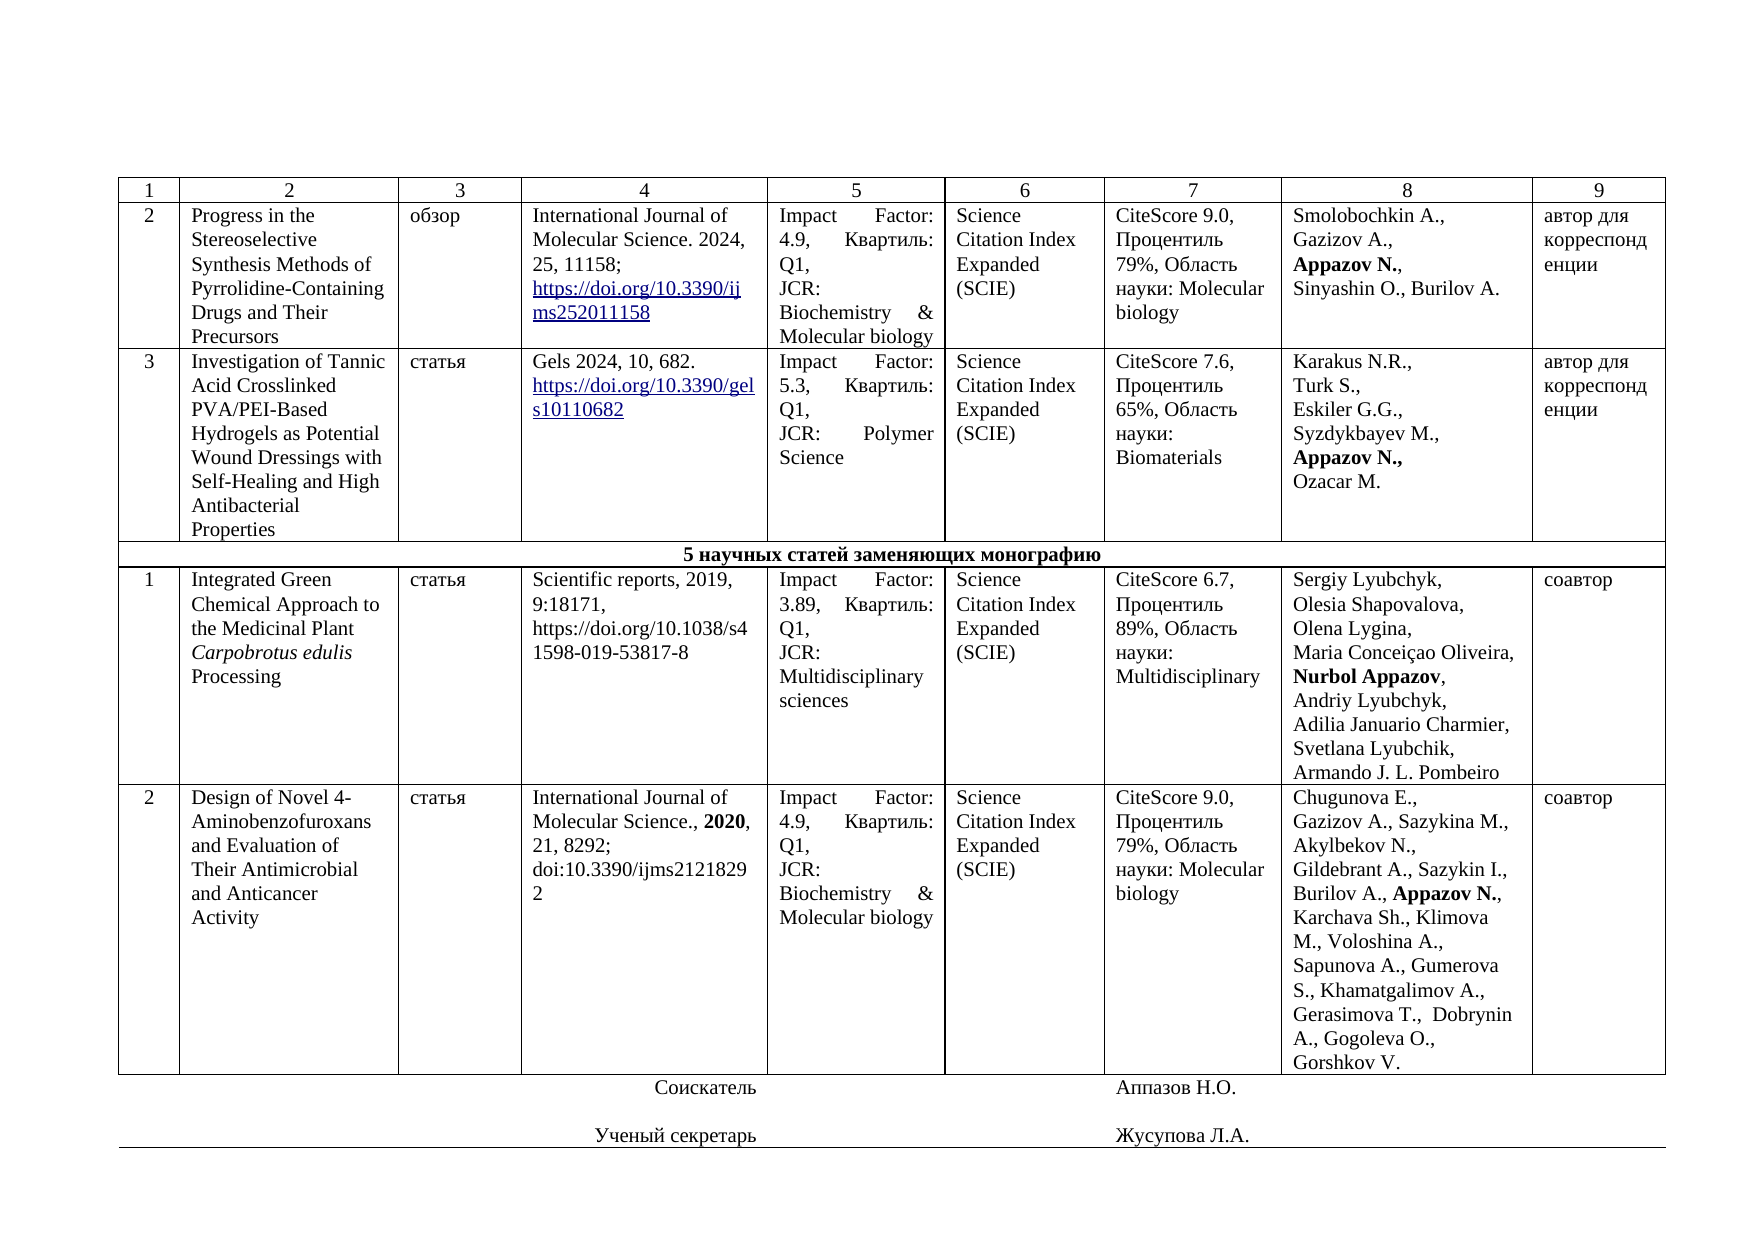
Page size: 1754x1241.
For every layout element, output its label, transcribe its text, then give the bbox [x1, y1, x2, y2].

table_cell соавтор [1533, 568, 1665, 784]
table_cell 9 [1533, 178, 1665, 202]
table_cell Integrated Green Chemical Approach to the Medicinal Plant Carpobrotus edulis Processing [180, 568, 398, 784]
table_cell 4 [522, 178, 767, 202]
table_cell 5 научных статей заменяющих монографию [119, 542, 1665, 566]
table_cell Impact Factor: 3.89, Квартиль: Q1, JCR: Multidisciplinary sciences [768, 568, 944, 784]
table_cell статья [399, 785, 521, 1074]
table_cell 3 [119, 349, 179, 541]
table_cell Impact Factor: 4.9, Квартиль: Q1, JCR: Biochemistry & Molecular biology [768, 785, 944, 1074]
table_cell Science Citation Index Expanded (SCIE) [946, 785, 1104, 1074]
table_cell Соискатель Ученый секретарь [119, 1075, 768, 1147]
table_cell Science Citation Index Expanded (SCIE) [946, 568, 1104, 784]
table_cell 1 [119, 178, 179, 202]
table_cell 5 [768, 178, 944, 202]
table_cell CiteScore 6.7, Процентиль 89%, Область науки: Multidisciplinary [1105, 568, 1281, 784]
table_cell 1 [119, 568, 179, 784]
table_cell 7 [1105, 178, 1281, 202]
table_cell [768, 203, 944, 348]
table_cell статья [399, 349, 521, 541]
table_cell Design of Novel 4-Aminobenzofuroxans and Evaluation of Their Antimicrobial and Anticancer Activity [180, 785, 398, 1074]
table_cell 3 [399, 178, 521, 202]
table_cell Gels 2024, 10, 682. https://doi.org/10.3390/gels10110682 [522, 349, 767, 541]
table_cell 2 [180, 178, 398, 202]
table_cell Sergiy Lyubchyk, Olesia Shapovalova, Olena Lygina, Maria Conceiçao Oliveira, Nurbol Appazov, Andriy Lyubchyk, Adilia Januario Charmier, Svetlana Lyubchik, Armando J. L. Pombeiro [1282, 568, 1532, 784]
table_cell Аппазов Н.О. Жусупова Л.А. [1104, 1075, 1666, 1147]
table_cell 2 [119, 785, 179, 1074]
table_cell Chugunova E., Gazizov A., Sazykina M., Akylbekov N., Gildebrant A., Sazykin I., Burilov A., Appazov N., Karchava Sh., Klimova M., Voloshina A., Sapunova A., Gumerova S., Khamatgalimov A., Gerasimova T., Dobrynin A., Gogoleva O., Gorshkov V. [1282, 785, 1532, 1074]
table_cell Smolobochkin A., Gazizov A., Appazov N., Sinyashin O., Burilov A. [1282, 203, 1532, 348]
table_cell соавтор [1533, 785, 1665, 1074]
table_cell Scientific reports, 2019, 9:18171, https://doi.org/10.1038/s41598-019-53817-8 [522, 568, 767, 784]
table_cell [768, 1075, 1104, 1147]
table_cell Science Citation Index Expanded (SCIE) [946, 349, 1104, 541]
table_cell 8 [1282, 178, 1532, 202]
table_cell International Journal of Molecular Science. 2024, 25, 11158; https://doi.org/10.3390/ijms252011158 [522, 203, 767, 348]
table_cell обзор [399, 203, 521, 348]
table_cell 6 [946, 178, 1104, 202]
table_cell Karakus N.R., Turk S., Eskiler G.G., Syzdykbayev M., Appazov N., Ozacar M. [1282, 349, 1532, 541]
table_cell статья [399, 568, 521, 784]
table_cell International Journal of Molecular Science., 2020, 21, 8292; doi:10.3390/ijms21218292 [522, 785, 767, 1074]
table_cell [1105, 203, 1281, 348]
table_cell 2 [119, 203, 179, 348]
table_cell автор для корреспонденции [1533, 203, 1665, 348]
table_cell Science Citation Index Expanded (SCIE) [946, 203, 1104, 348]
table_cell CiteScore 7.6, Процентиль 65%, Область науки: Biomaterials [1105, 349, 1281, 541]
table_cell Impact Factor: 5.3, Квартиль: Q1, JCR: Polymer Science [768, 349, 944, 541]
table_cell CiteScore 9.0, Процентиль 79%, Область науки: Molecular biology [1105, 785, 1281, 1074]
table_cell автор для корреспонденции [1533, 349, 1665, 541]
table_cell Progress in the Stereoselective Synthesis Methods of Pyrrolidine-Containing Drugs and Their Precursors [180, 203, 398, 348]
table_cell Investigation of Tannic Acid Crosslinked PVA/PEI-Based Hydrogels as Potential Wound Dressings with Self-Healing and High Antibacterial Properties [180, 349, 398, 541]
